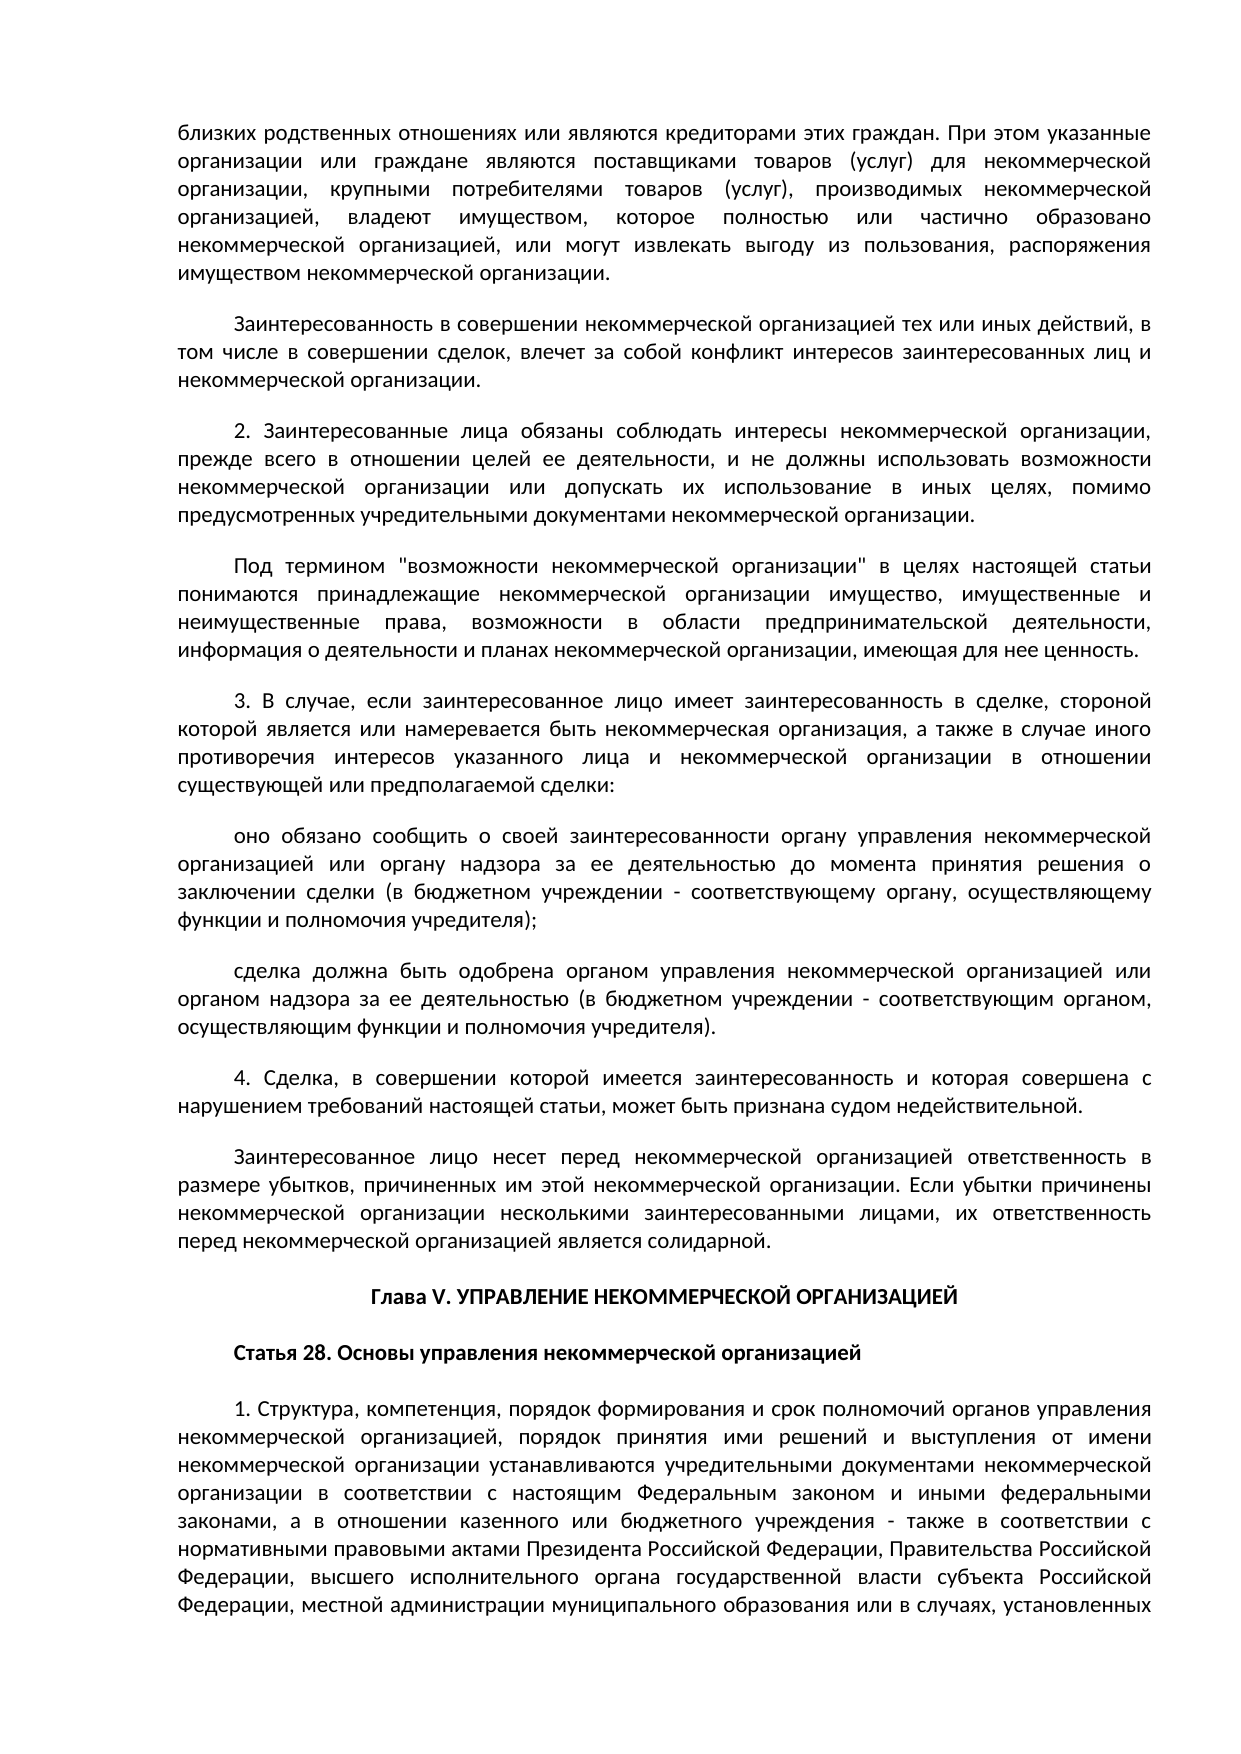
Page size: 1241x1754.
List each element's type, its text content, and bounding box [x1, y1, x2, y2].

text Заинтересованное лицо несет перед некоммерческой организацией ответственность в размере убытков, причиненных им этой некоммерческой организации. Если убытки причинены некоммерческой организации несколькими заинтересованными лицами, их ответственность перед некоммерческой организацией является солидарной. [177, 1142, 1152, 1254]
title Глава V. УПРАВЛЕНИЕ НЕКОММЕРЧЕСКОЙ ОРГАНИЗАЦИЕЙ [177, 1282, 1152, 1310]
text 3. В случае, если заинтересованное лицо имеет заинтересованность в сделке, стороной которой является или намеревается быть некоммерческая организация, а также в случае иного противоречия интересов указанного лица и некоммерческой организации в отношении существующей или предполагаемой сделки: [177, 686, 1152, 798]
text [177, 118, 1152, 286]
text 4. Сделка, в совершении которой имеется заинтересованность и которая совершена с нарушением требований настоящей статьи, может быть признана судом недействительной. [177, 1063, 1152, 1119]
text Под термином "возможности некоммерческой организации" в целях настоящей статьи понимаются принадлежащие некоммерческой организации имущество, имущественные и неимущественные права, возможности в области предпринимательской деятельности, информация о деятельности и планах некоммерческой организации, имеющая для нее ценность. [177, 551, 1152, 663]
text оно обязано сообщить о своей заинтересованности органу управления некоммерческой организацией или органу надзора за ее деятельностью до момента принятия решения о заключении сделки (в бюджетном учреждении - соответствующему органу, осуществляющему функции и полномочия учредителя); [177, 821, 1152, 933]
text сделка должна быть одобрена органом управления некоммерческой организацией или органом надзора за ее деятельностью (в бюджетном учреждении - соответствующим органом, осуществляющим функции и полномочия учредителя). [177, 956, 1152, 1040]
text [177, 1394, 1152, 1618]
text Заинтересованность в совершении некоммерческой организацией тех или иных действий, в том числе в совершении сделок, влечет за собой конфликт интересов заинтересованных лиц и некоммерческой организации. [177, 309, 1152, 393]
title Статья 28. Основы управления некоммерческой организацией [177, 1338, 1152, 1366]
text 2. Заинтересованные лица обязаны соблюдать интересы некоммерческой организации, прежде всего в отношении целей ее деятельности, и не должны использовать возможности некоммерческой организации или допускать их использование в иных целях, помимо предусмотренных учредительными документами некоммерческой организации. [177, 416, 1152, 528]
